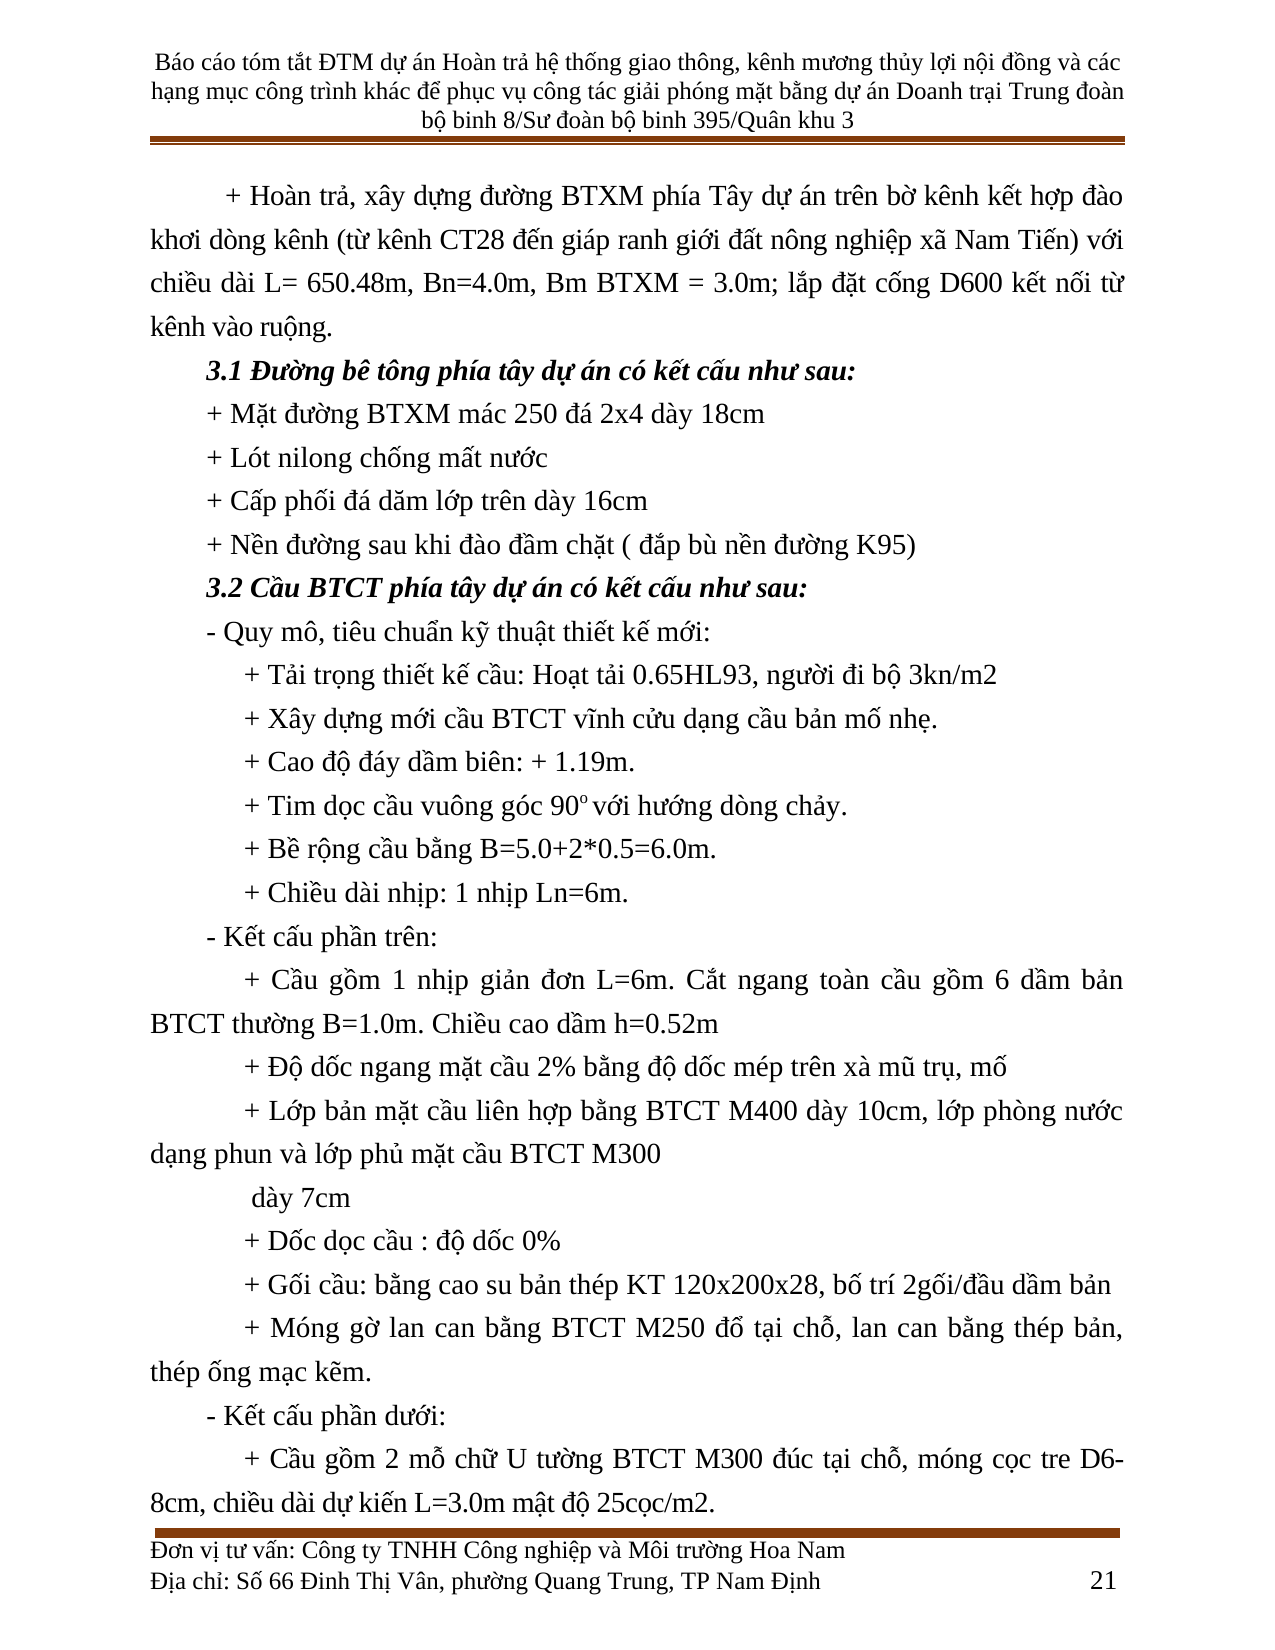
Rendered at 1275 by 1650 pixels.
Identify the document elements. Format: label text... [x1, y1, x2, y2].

text + Lót nilong chống mất nước [150, 440, 1125, 473]
text + Bề rộng cầu bằng B=5.0+2*0.5=6.0m. [150, 832, 1125, 865]
text + Hoàn trả, xây dựng đường BTXM phía Tây dự án trên bờ kênh kết hợp đào khơi dòng kênh (từ kênh CT28 đến giáp ranh giới đất nông nghiệp xã Nam Tiến) với chiều dài L= 650.48m, Bn=4.0m, Bm BTXM = 3.0m; lắp đặt cống D600 kết nối từ kênh vào ruộng. [150, 178, 1125, 343]
text + Cao độ đáy dầm biên: + 1.19m. [150, 744, 1125, 778]
text + Tải trọng thiết kế cầu: Hoạt tải 0.65HL93, người đi bộ 3kn/m2 [150, 657, 1125, 691]
text + Mặt đường BTXM mác 250 đá 2x4 dày 18cm [150, 396, 1125, 430]
text + Cấp phối đá dăm lớp trên dày 16cm [150, 483, 1125, 517]
text + Lớp bản mặt cầu liên hợp bằng BTCT M400 dày 10cm, lớp phòng nước dạng phun và lớp phủ mặt cầu BTCT M300 [150, 1093, 1125, 1170]
text - Quy mô, tiêu chuẩn kỹ thuật thiết kế mới: [150, 614, 1125, 647]
text dày 7cm [150, 1180, 1125, 1213]
text + Móng gờ lan can bằng BTCT M250 đổ tại chỗ, lan can bằng thép bản, thép ống mạc kẽm. [150, 1311, 1125, 1388]
text + Gối cầu: bằng cao su bản thép KT 120x200x28, bố trí 2gối/đầu dầm bản [150, 1267, 1125, 1301]
text + Tim dọc cầu vuông góc 90o với hướng dòng chảy. [150, 788, 1125, 822]
text - Kết cấu phần trên: [150, 919, 1125, 952]
text + Xây dựng mới cầu BTCT vĩnh cửu dạng cầu bản mố nhẹ. [150, 701, 1125, 734]
text + Chiều dài nhịp: 1 nhịp Ln=6m. [150, 875, 1125, 909]
text - Kết cấu phần dưới: [150, 1398, 1125, 1431]
text 3.2 Cầu BTCT phía tây dự án có kết cấu như sau: [150, 570, 1125, 604]
text + Dốc dọc cầu : độ dốc 0% [150, 1223, 1125, 1257]
text + Độ dốc ngang mặt cầu 2% bằng độ dốc mép trên xà mũ trụ, mố [150, 1049, 1125, 1083]
text + Nền đường sau khi đào đầm chặt ( đắp bù nền đường K95) [150, 527, 1125, 560]
text + Cầu gồm 1 nhịp giản đơn L=6m. Cắt ngang toàn cầu gồm 6 dầm bản BTCT thường B=1.0m. Chiều cao dầm h=0.52m [150, 962, 1125, 1039]
text + Cầu gồm 2 mỗ chữ U tường BTCT M300 đúc tại chỗ, móng cọc tre D6-8cm, chiều dài dự kiến L=3.0m mật độ 25cọc/m2. [150, 1441, 1125, 1518]
text 3.1 Đường bê tông phía tây dự án có kết cấu như sau: [150, 353, 1125, 386]
